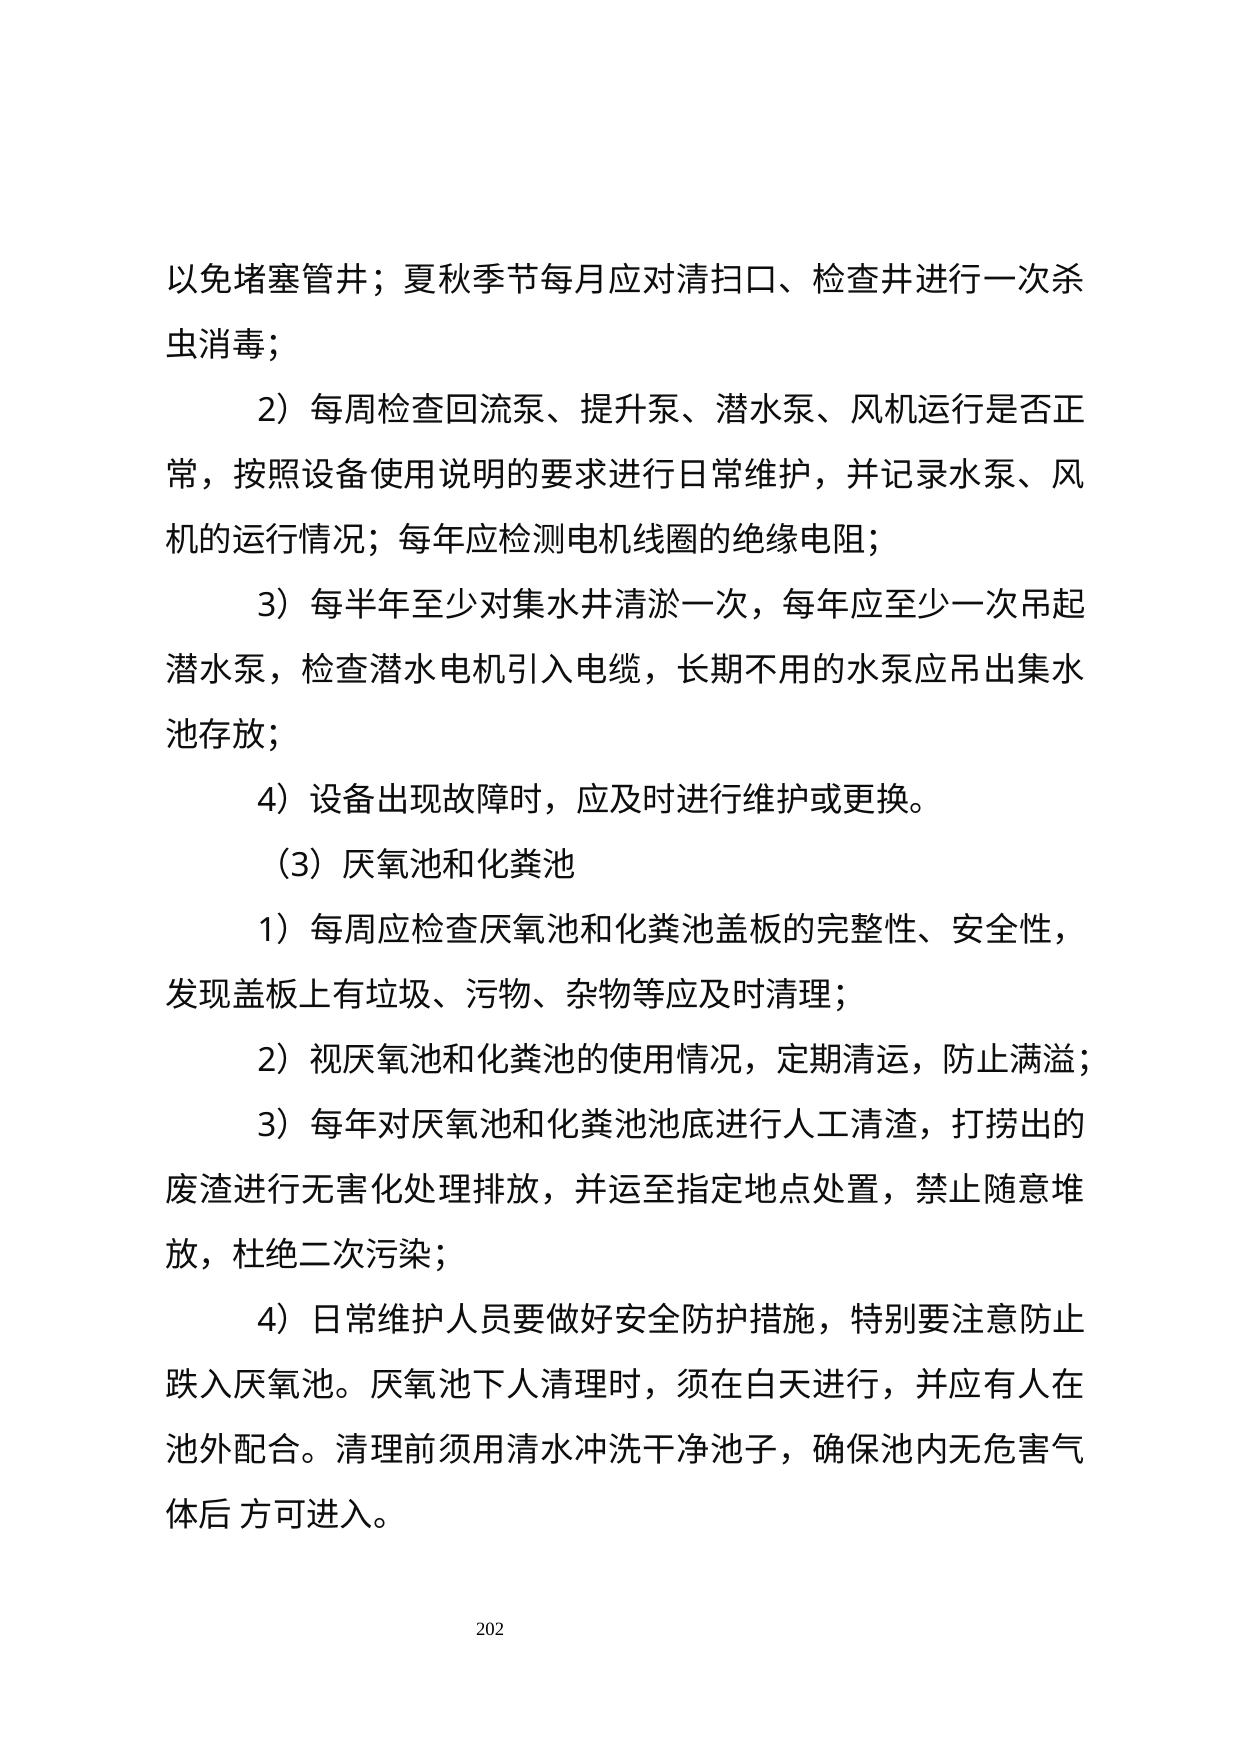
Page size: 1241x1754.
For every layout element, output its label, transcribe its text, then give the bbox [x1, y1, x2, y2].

text 3）每半年至少对集水井清淤一次，每年应至少一次吊起潜水泵，检查潜水电机引入电缆，长期不用的水泵应吊出集水池存放； [165, 570, 1087, 765]
text 4）日常维护人员要做好安全防护措施，特别要注意防止跌入厌氧池。厌氧池下人清理时，须在白天进行，并应有人在池外配合。清理前须用清水冲洗干净池子，确保池内无危害气体后 方可进入。 [165, 1285, 1087, 1545]
text 4）设备出现故障时，应及时进行维护或更换。 [165, 765, 1087, 830]
text 3）每年对厌氧池和化粪池池底进行人工清渣，打捞出的废渣进行无害化处理排放，并运至指定地点处置，禁止随意堆放，杜绝二次污染； [165, 1090, 1087, 1285]
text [165, 245, 1087, 375]
text 1）每周应检查厌氧池和化粪池盖板的完整性、安全性，发现盖板上有垃圾、污物、杂物等应及时清理； [165, 895, 1087, 1025]
text （3）厌氧池和化粪池 [165, 830, 1087, 895]
text 2）每周检查回流泵、提升泵、潜水泵、风机运行是否正常，按照设备使用说明的要求进行日常维护，并记录水泵、风机的运行情况；每年应检测电机线圈的绝缘电阻； [165, 375, 1087, 570]
text 2）视厌氧池和化粪池的使用情况，定期清运，防止满溢； [165, 1025, 1087, 1090]
